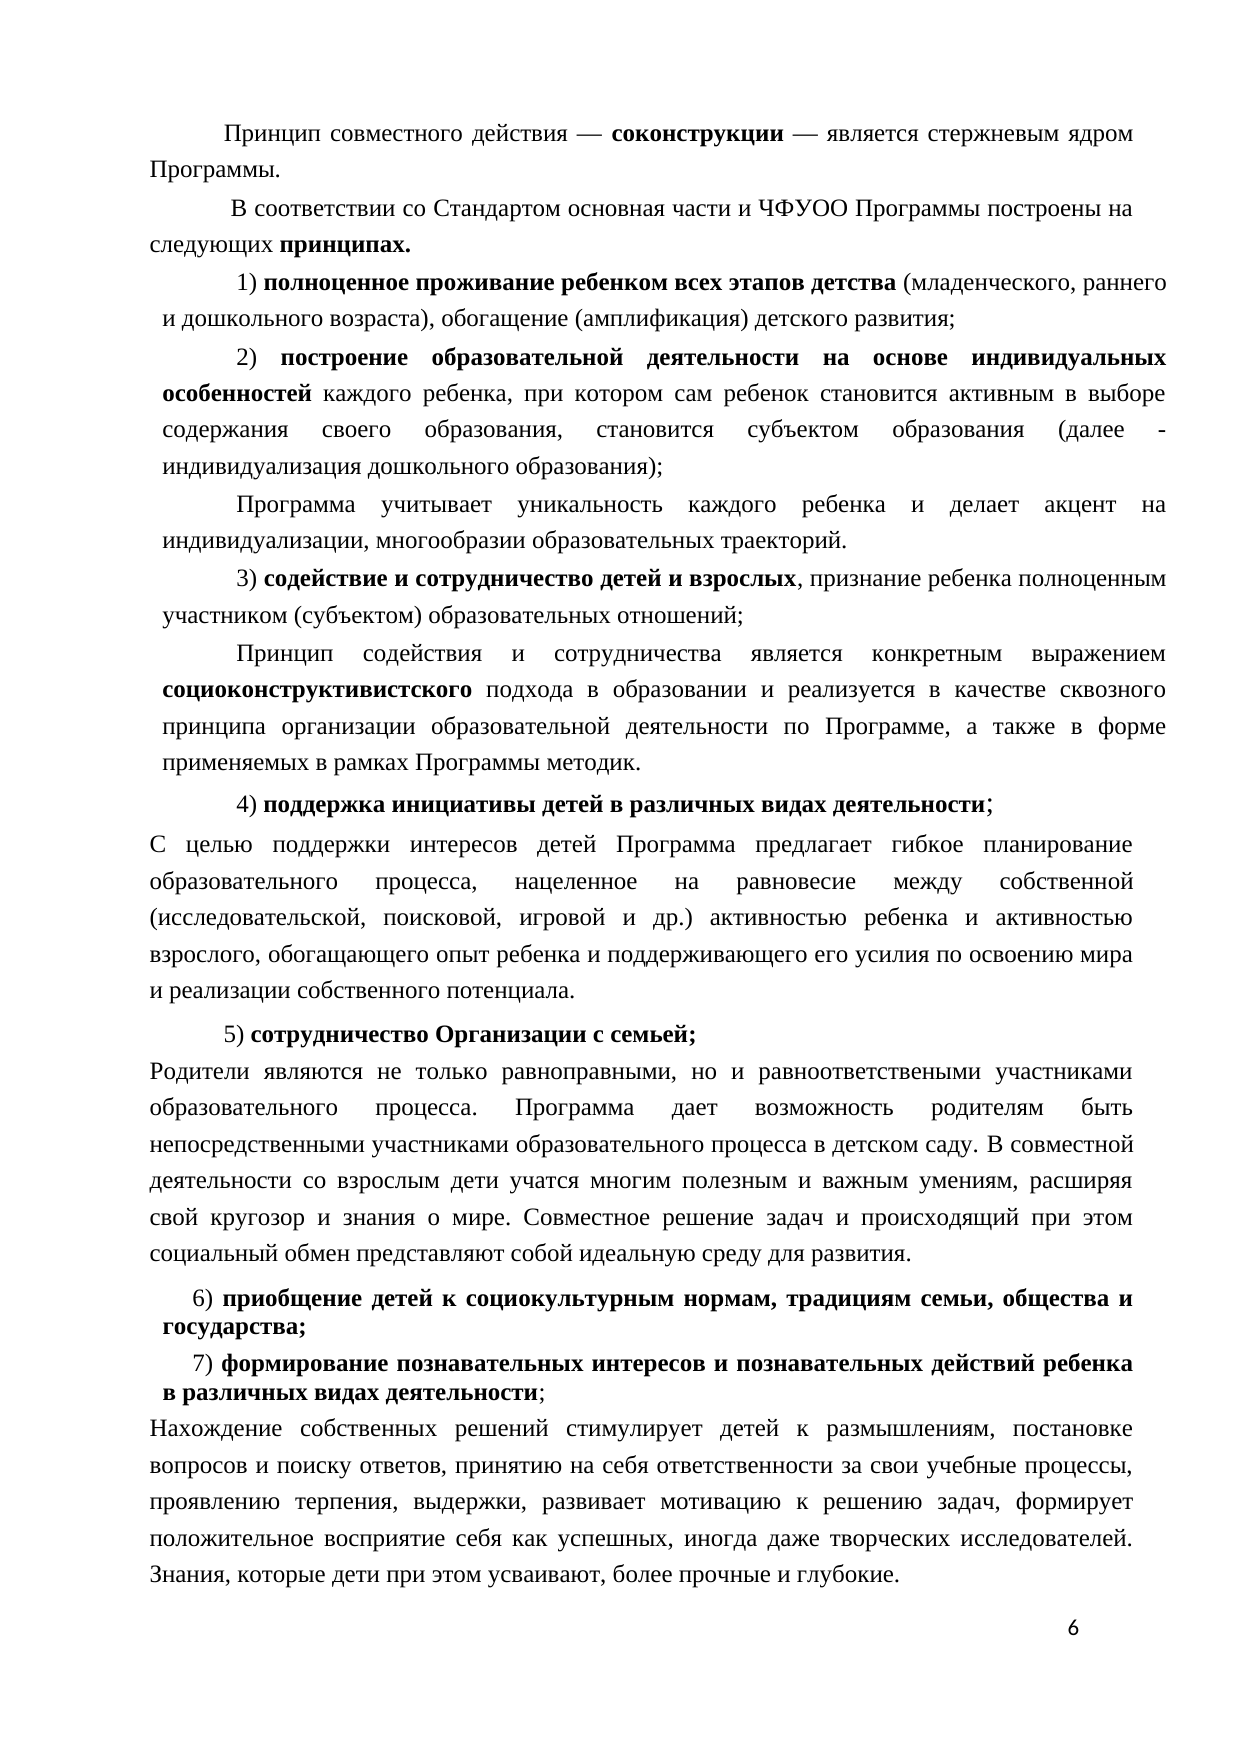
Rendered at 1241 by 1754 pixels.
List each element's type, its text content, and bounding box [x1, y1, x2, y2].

text Принцип содействия и сотрудничества является конкретным выражением социоконструктивистского подхода в образовании и реализуется в качестве сквозного принципа организации образовательной деятельности по Программе, а также в форме применяемых в рамках Программы методик. [162, 638, 1167, 776]
text 5) сотрудничество Организации с семьей; [162, 1019, 1134, 1048]
text Родители являются не только равноправными, но и равноответствеными участниками образовательного процесса. Программа дает возможность родителям быть непосредственными участниками образовательного процесса в детском саду. В совместной деятельности со взрослым дети учатся многим полезным и важным умениям, расширяя свой кругозор и знания о мире. Совместное решение задач и происходящий при этом социальный обмен представляют собой идеальную среду для развития. [149, 1056, 1134, 1267]
text С целью поддержки интересов детей Программа предлагает гибкое планирование образовательного процесса, нацеленное на равновесие между собственной (исследовательской, поисковой, игровой и др.) активностью ребенка и активностью взрослого, обогащающего опыт ребенка и поддерживающего его усилия по освоению мира и реализации собственного потенциала. [149, 829, 1134, 1004]
text 3) содействие и сотрудничество детей и взрослых, признание ребенка полноценным участником (субъектом) образовательных отношений; [162, 563, 1167, 629]
text 2) построение образовательной деятельности на основе индивидуальных особенностей каждого ребенка, при котором сам ребенок становится активным в выборе содержания своего образования, становится субъектом образования (далее - индивидуализация дошкольного образования); [162, 342, 1167, 480]
text Нахождение собственных решений стимулирует детей к размышлениям, постановке вопросов и поиску ответов, принятию на себя ответственности за свои учебные процессы, проявлению терпения, выдержки, развивает мотивацию к решению задач, формирует положительное восприятие себя как успешных, иногда даже творческих исследователей. Знания, которые дети при этом усваивают, более прочные и глубокие. [149, 1413, 1134, 1588]
text 6) приобщение детей к социокультурным нормам, традициям семьи, общества и государства; [162, 1283, 1134, 1340]
text 7) формирование познавательных интересов и познавательных действий ребенка в различных видах деятельности; [162, 1348, 1134, 1405]
text Программа учитывает уникальность каждого ребенка и делает акцент на индивидуализации, многообразии образовательных траекторий. [162, 489, 1167, 554]
text 1) полноценное проживание ребенком всех этапов детства (младенческого, раннего и дошкольного возраста), обогащение (амплификация) детского развития; [162, 267, 1167, 332]
text В соответствии со Стандартом основная части и ЧФУОО Программы построены на следующих принципах. [149, 193, 1134, 258]
text 4) поддержка инициативы детей в различных видах деятельности; [162, 785, 1167, 819]
text Принцип совместного действия — соконструкции — является стержневым ядром Программы. [149, 118, 1134, 183]
